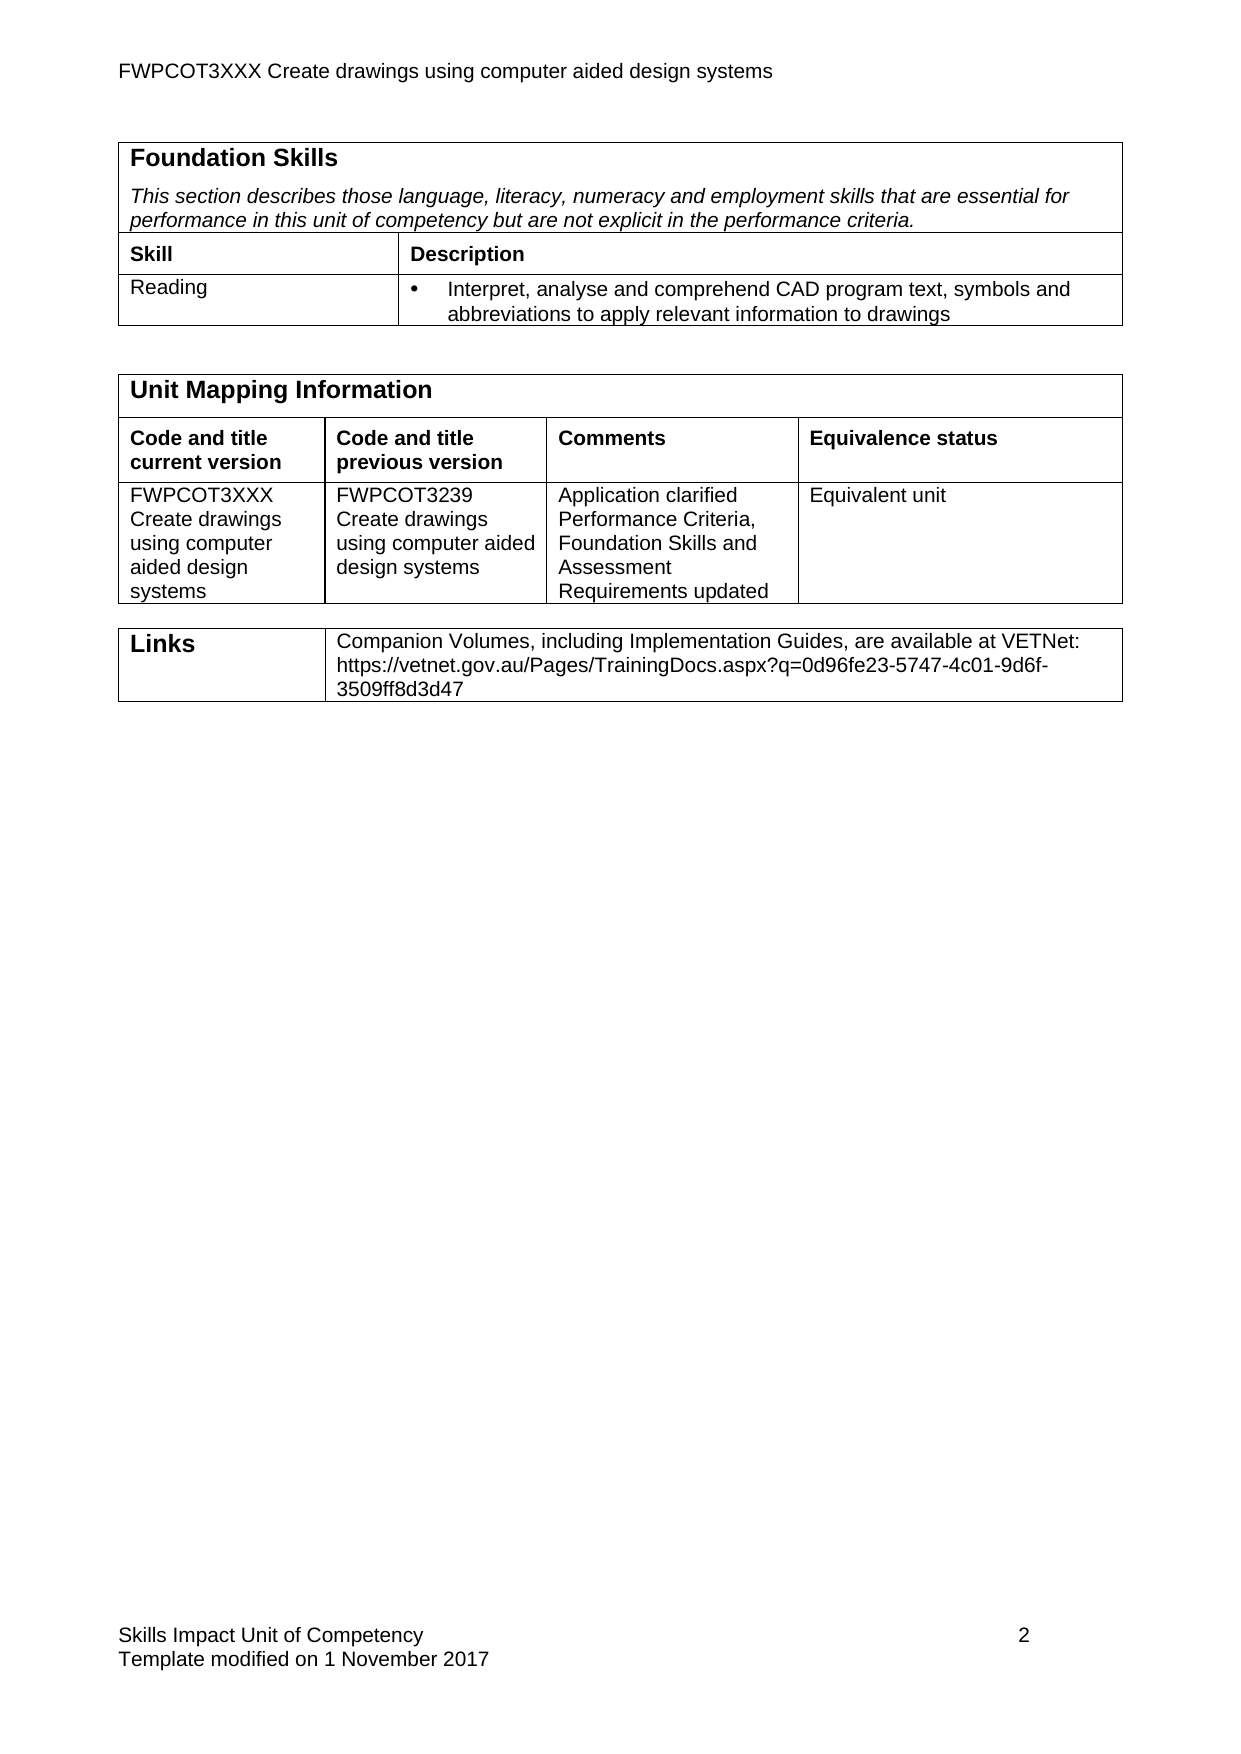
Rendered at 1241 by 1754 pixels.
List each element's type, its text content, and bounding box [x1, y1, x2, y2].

table_cell FWPCOT3XXX Create drawings using computer aided design systems [119, 483, 324, 603]
table_cell Interpret, analyse and comprehend CAD program text, symbols and abbreviations to apply relevant information to drawings [399, 275, 1122, 325]
table_cell Skill [119, 233, 398, 274]
table_header Links [119, 629, 325, 701]
table_cell Code and title current version [119, 418, 324, 482]
table_cell Description [399, 233, 1122, 274]
table_header Companion Volumes, including Implementation Guides, are available at VETNet: https://vetnet.gov.au/Pages/TrainingDocs.aspx?q=0d96fe23-5747-4c01-9d6f-3509ff8d3d47 [326, 629, 1122, 701]
table_cell Equivalence status [799, 418, 1122, 482]
table_cell FWPCOT3239 Create drawings using computer aided design systems [326, 483, 546, 603]
table_cell Equivalent unit [799, 483, 1122, 603]
table_header Foundation Skills This section describes those language, literacy, numeracy and employment skills that are essential for performance in this unit of competency but are not explicit in the performance criteria. [119, 143, 1122, 232]
table_cell Application clarified Performance Criteria, Foundation Skills and Assessment Requirements updated [547, 483, 798, 603]
table_cell Comments [547, 418, 798, 482]
table_cell Reading [119, 275, 398, 325]
table_cell Code and title previous version [326, 418, 546, 482]
table_header Unit Mapping Information [119, 375, 1122, 417]
